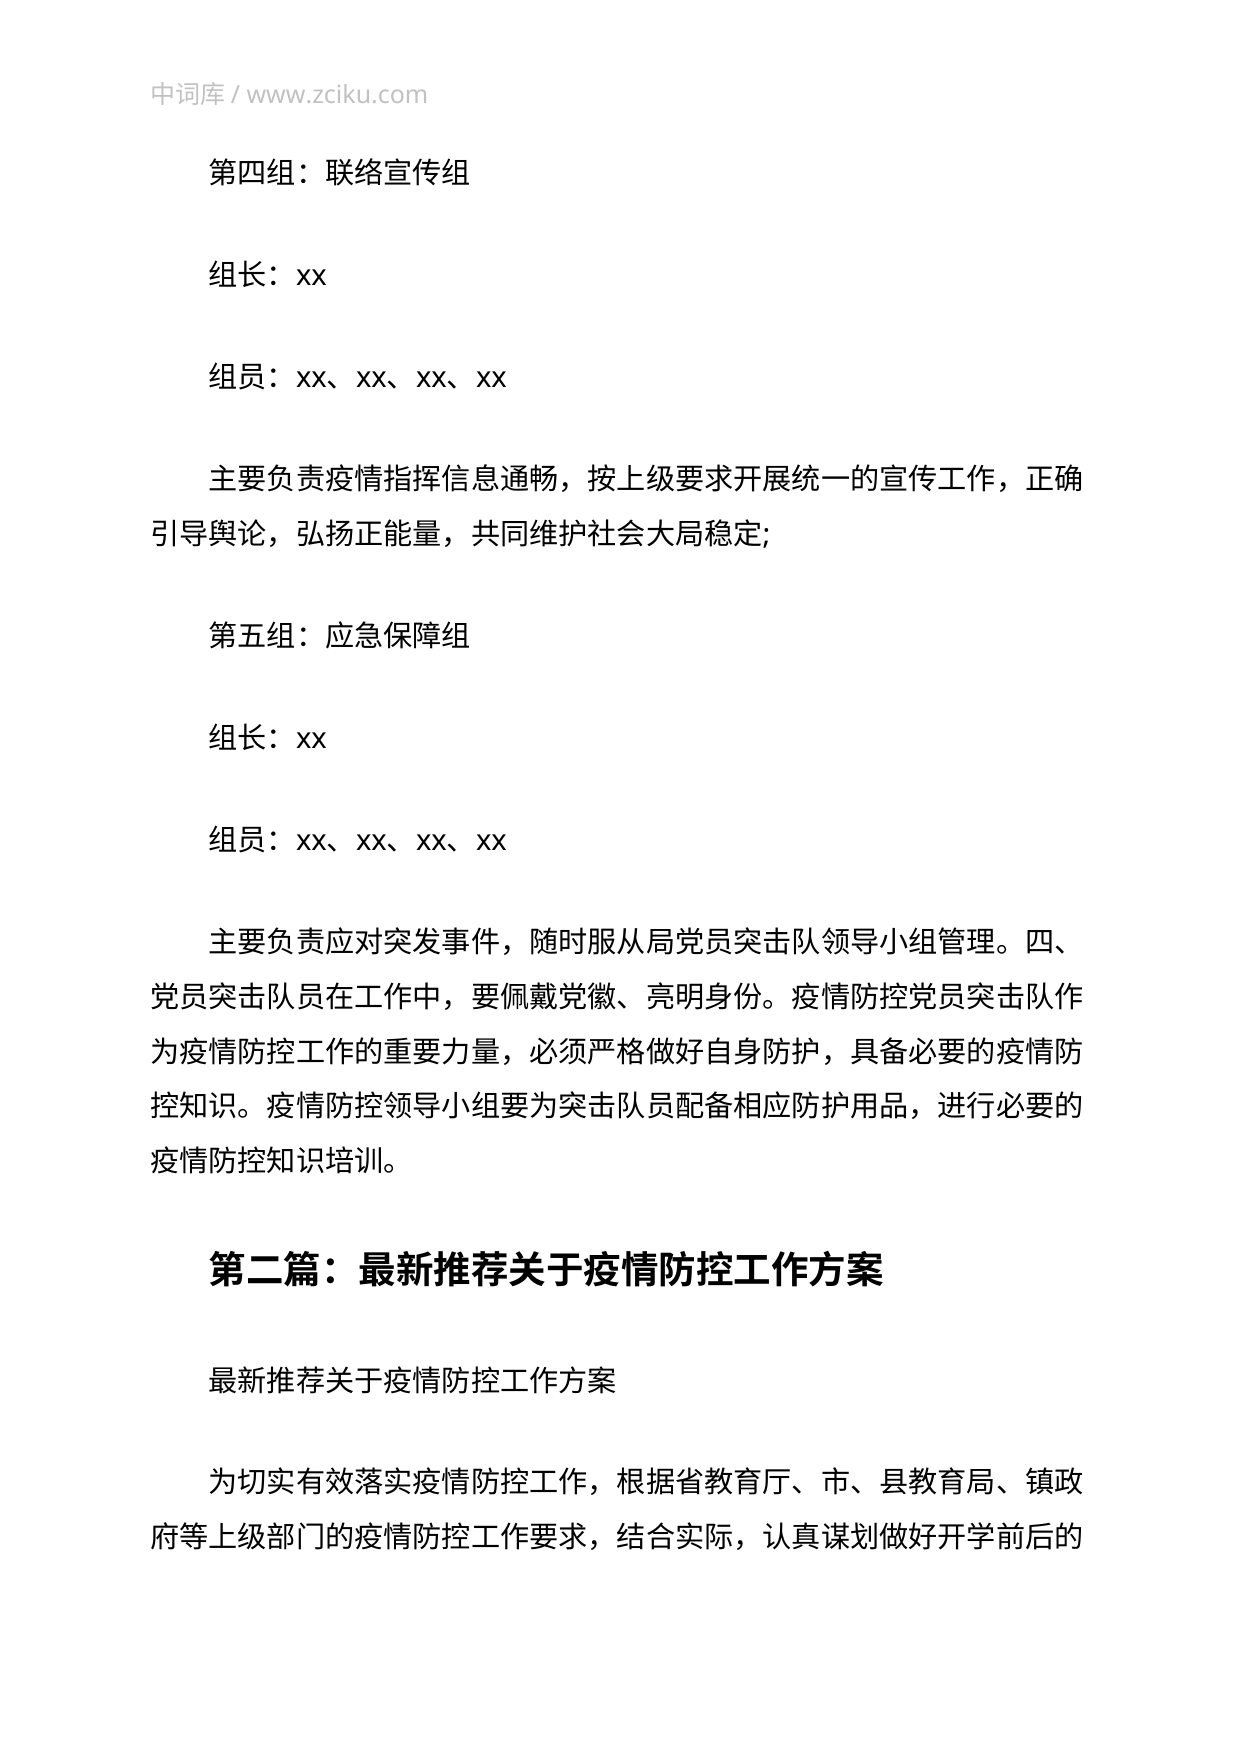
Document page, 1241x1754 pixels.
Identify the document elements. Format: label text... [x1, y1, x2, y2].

text 第四组：联络宣传组 [150, 150, 1090, 192]
text 组员：xx、xx、xx、xx [150, 354, 1090, 396]
text 最新推荐关于疫情防控工作方案 [150, 1357, 1090, 1399]
text 组长：xx [150, 714, 1090, 757]
text 第五组：应急保障组 [150, 613, 1090, 655]
text 主要负责疫情指挥信息通畅，按上级要求开展统一的宣传工作，正确引导舆论，弘扬正能量，共同维护社会大局稳定; [150, 456, 1090, 553]
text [150, 1459, 1090, 1556]
text 组员：xx、xx、xx、xx [150, 816, 1090, 859]
text 主要负责应对突发事件，随时服从局党员突击队领导小组管理。四、党员突击队员在工作中，要佩戴党徽、亮明身份。疫情防控党员突击队作为疫情防控工作的重要力量，必须严格做好自身防护，具备必要的疫情防控知识。疫情防控领导小组要为突击队员配备相应防护用品，进行必要的疫情防控知识培训。 [150, 918, 1090, 1180]
text 第二篇：最新推荐关于疫情防控工作方案 [150, 1240, 1090, 1294]
text 组长：xx [150, 252, 1090, 294]
